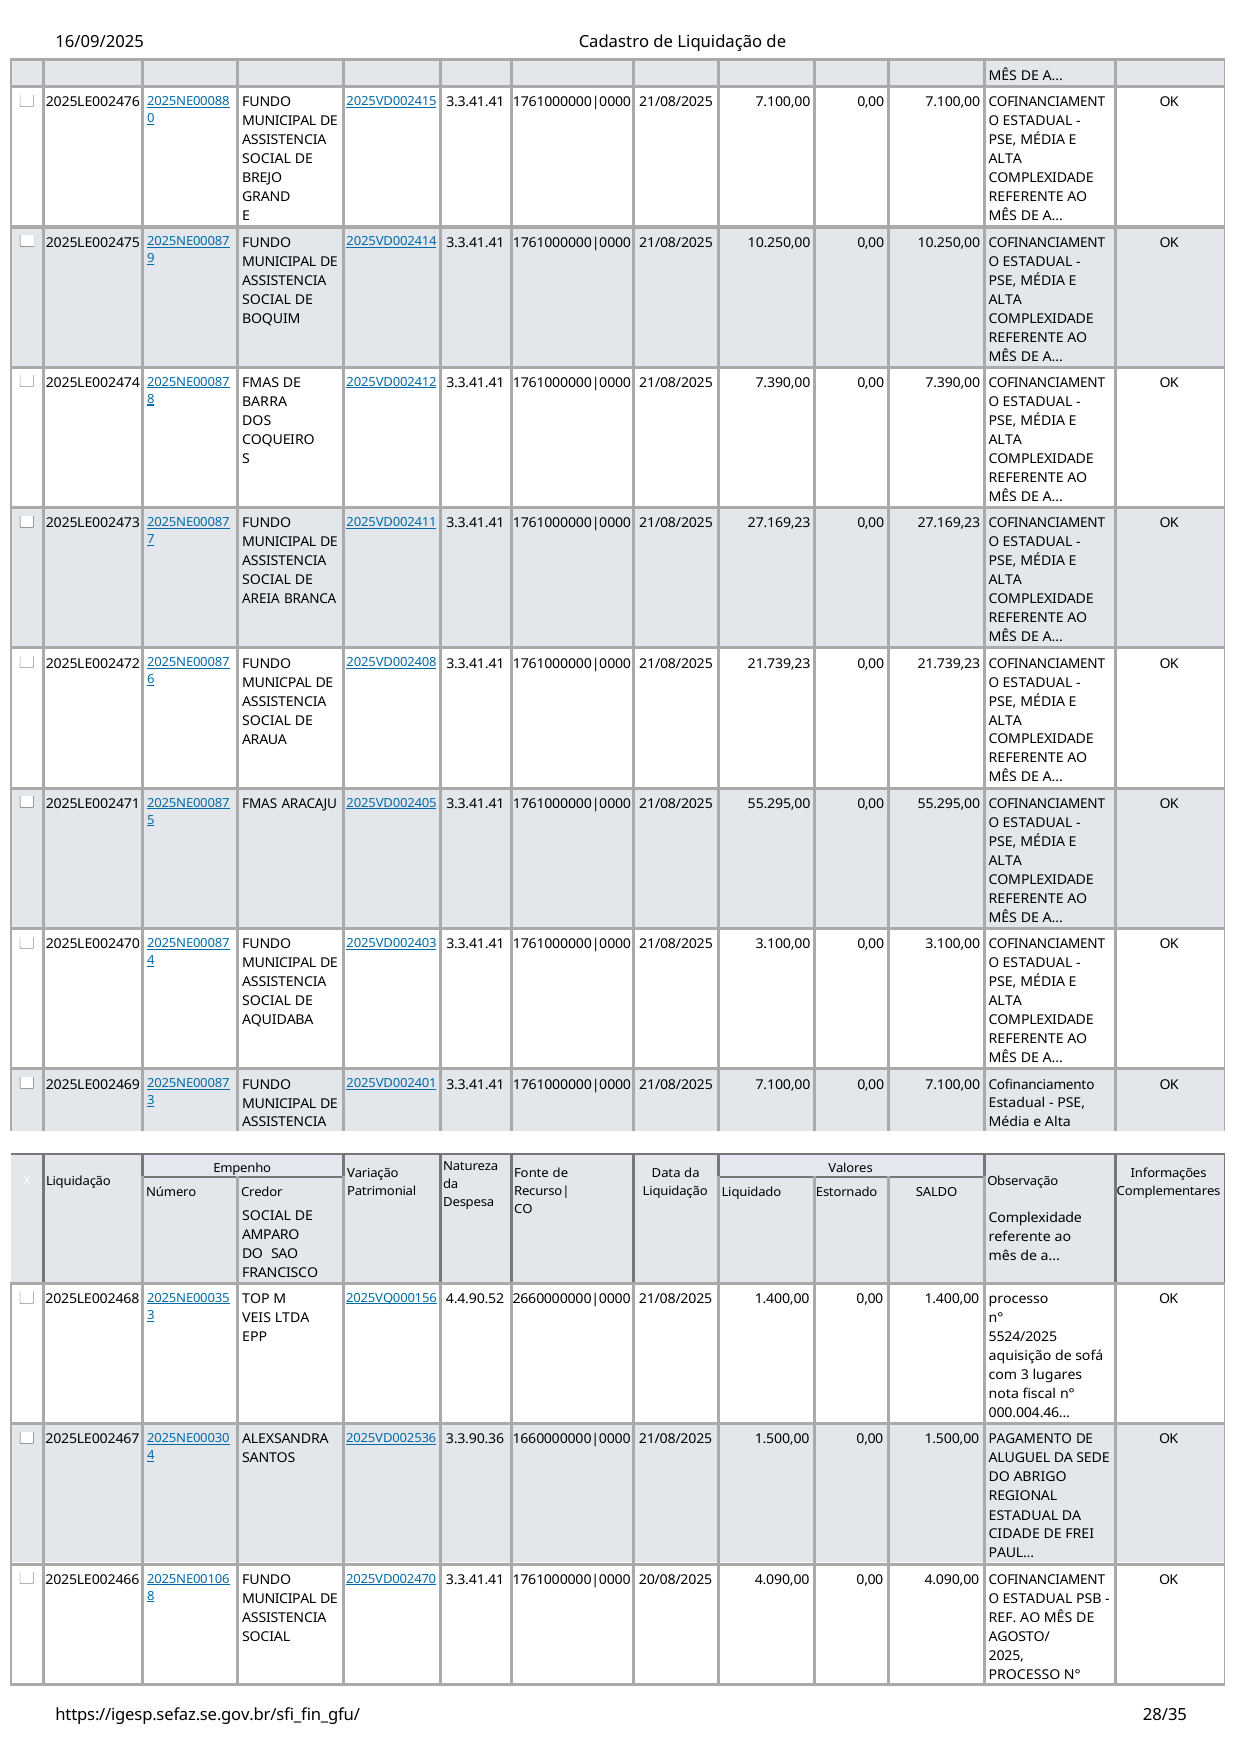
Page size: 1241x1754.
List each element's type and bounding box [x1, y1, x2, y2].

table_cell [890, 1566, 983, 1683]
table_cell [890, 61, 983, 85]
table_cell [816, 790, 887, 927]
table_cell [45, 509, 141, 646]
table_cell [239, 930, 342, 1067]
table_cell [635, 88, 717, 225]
picture [19, 1291, 34, 1304]
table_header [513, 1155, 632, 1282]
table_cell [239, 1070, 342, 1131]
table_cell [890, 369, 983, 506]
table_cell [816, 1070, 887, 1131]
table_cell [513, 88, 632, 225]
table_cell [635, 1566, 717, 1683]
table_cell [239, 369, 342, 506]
picture [19, 375, 34, 387]
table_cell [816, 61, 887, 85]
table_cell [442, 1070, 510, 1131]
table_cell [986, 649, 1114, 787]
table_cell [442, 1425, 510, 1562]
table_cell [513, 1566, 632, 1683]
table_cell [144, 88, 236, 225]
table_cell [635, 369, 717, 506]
picture [19, 937, 34, 949]
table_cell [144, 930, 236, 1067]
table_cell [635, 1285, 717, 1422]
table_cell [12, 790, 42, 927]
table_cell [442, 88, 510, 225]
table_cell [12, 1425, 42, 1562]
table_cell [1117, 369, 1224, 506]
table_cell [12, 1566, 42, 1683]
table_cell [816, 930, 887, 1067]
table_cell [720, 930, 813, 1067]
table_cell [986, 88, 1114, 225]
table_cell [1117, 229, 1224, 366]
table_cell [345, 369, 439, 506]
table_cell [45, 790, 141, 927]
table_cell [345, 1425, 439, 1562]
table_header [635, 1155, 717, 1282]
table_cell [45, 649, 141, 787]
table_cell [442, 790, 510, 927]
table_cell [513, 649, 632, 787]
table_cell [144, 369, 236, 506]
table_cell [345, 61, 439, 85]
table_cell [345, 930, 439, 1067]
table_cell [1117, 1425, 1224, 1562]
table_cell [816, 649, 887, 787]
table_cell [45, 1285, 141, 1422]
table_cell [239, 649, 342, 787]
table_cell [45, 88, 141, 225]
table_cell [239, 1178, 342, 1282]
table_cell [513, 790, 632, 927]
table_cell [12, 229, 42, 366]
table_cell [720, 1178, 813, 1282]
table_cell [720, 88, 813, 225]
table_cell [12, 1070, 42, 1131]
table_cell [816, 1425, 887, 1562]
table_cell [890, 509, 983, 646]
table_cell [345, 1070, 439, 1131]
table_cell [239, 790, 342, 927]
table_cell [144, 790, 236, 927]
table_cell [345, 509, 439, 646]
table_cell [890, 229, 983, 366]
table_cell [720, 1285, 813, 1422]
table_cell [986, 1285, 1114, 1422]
picture [19, 95, 34, 107]
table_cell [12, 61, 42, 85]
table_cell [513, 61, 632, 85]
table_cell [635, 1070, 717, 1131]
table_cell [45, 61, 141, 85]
picture [19, 1077, 34, 1089]
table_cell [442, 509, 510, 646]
picture [19, 516, 34, 528]
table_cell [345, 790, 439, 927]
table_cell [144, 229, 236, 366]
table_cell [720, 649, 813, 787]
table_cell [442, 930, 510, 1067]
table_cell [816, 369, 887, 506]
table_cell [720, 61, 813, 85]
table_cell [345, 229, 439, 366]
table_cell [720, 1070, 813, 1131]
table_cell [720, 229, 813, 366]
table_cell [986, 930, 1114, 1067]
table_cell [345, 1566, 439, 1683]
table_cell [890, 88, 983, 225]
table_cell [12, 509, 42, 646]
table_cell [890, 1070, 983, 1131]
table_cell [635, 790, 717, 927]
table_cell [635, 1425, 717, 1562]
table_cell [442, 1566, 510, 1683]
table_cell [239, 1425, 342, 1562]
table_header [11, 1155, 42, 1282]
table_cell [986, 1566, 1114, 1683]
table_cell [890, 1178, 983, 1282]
picture [19, 656, 34, 668]
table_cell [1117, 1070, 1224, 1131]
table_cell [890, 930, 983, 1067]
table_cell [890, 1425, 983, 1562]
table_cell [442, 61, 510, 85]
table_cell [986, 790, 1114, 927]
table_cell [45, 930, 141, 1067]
picture [19, 1572, 34, 1584]
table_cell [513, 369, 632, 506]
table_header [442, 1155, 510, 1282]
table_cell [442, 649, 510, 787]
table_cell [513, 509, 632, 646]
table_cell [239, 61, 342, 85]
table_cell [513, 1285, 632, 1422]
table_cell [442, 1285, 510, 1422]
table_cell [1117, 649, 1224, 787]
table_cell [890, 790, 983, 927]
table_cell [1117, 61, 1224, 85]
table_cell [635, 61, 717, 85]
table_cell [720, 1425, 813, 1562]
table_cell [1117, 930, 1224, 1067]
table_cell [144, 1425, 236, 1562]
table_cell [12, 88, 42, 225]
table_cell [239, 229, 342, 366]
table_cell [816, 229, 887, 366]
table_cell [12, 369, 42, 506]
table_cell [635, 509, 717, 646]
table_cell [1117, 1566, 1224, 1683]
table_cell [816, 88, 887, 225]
picture [19, 1432, 34, 1444]
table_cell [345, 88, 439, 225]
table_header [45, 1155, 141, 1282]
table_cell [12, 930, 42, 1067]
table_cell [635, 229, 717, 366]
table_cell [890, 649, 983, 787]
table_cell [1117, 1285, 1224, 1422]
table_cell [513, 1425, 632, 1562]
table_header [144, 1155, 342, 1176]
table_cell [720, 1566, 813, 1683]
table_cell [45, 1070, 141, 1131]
picture [19, 796, 34, 808]
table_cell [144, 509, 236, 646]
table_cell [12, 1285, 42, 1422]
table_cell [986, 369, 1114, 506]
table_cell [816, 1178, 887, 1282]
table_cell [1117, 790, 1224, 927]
picture [19, 235, 35, 247]
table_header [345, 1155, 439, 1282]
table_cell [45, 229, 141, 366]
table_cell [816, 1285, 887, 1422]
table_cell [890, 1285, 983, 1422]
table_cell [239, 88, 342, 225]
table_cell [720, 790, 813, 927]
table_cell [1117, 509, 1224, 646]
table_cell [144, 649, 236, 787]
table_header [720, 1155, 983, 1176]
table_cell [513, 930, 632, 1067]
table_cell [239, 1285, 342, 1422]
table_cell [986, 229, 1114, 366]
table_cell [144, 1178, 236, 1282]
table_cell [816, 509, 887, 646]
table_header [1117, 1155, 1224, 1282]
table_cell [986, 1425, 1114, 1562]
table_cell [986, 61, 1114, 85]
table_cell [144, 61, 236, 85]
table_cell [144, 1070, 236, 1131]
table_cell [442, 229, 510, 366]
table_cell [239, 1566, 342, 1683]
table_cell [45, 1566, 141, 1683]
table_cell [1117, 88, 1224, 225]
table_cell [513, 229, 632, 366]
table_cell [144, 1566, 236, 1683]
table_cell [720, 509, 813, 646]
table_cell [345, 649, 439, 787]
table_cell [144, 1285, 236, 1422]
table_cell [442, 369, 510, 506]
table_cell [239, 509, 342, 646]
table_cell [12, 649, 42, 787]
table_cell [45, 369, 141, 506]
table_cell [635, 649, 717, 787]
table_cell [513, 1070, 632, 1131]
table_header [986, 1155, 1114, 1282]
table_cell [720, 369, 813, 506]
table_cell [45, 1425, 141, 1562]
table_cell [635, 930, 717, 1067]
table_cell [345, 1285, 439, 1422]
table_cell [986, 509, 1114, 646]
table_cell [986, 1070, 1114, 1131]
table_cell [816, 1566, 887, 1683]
